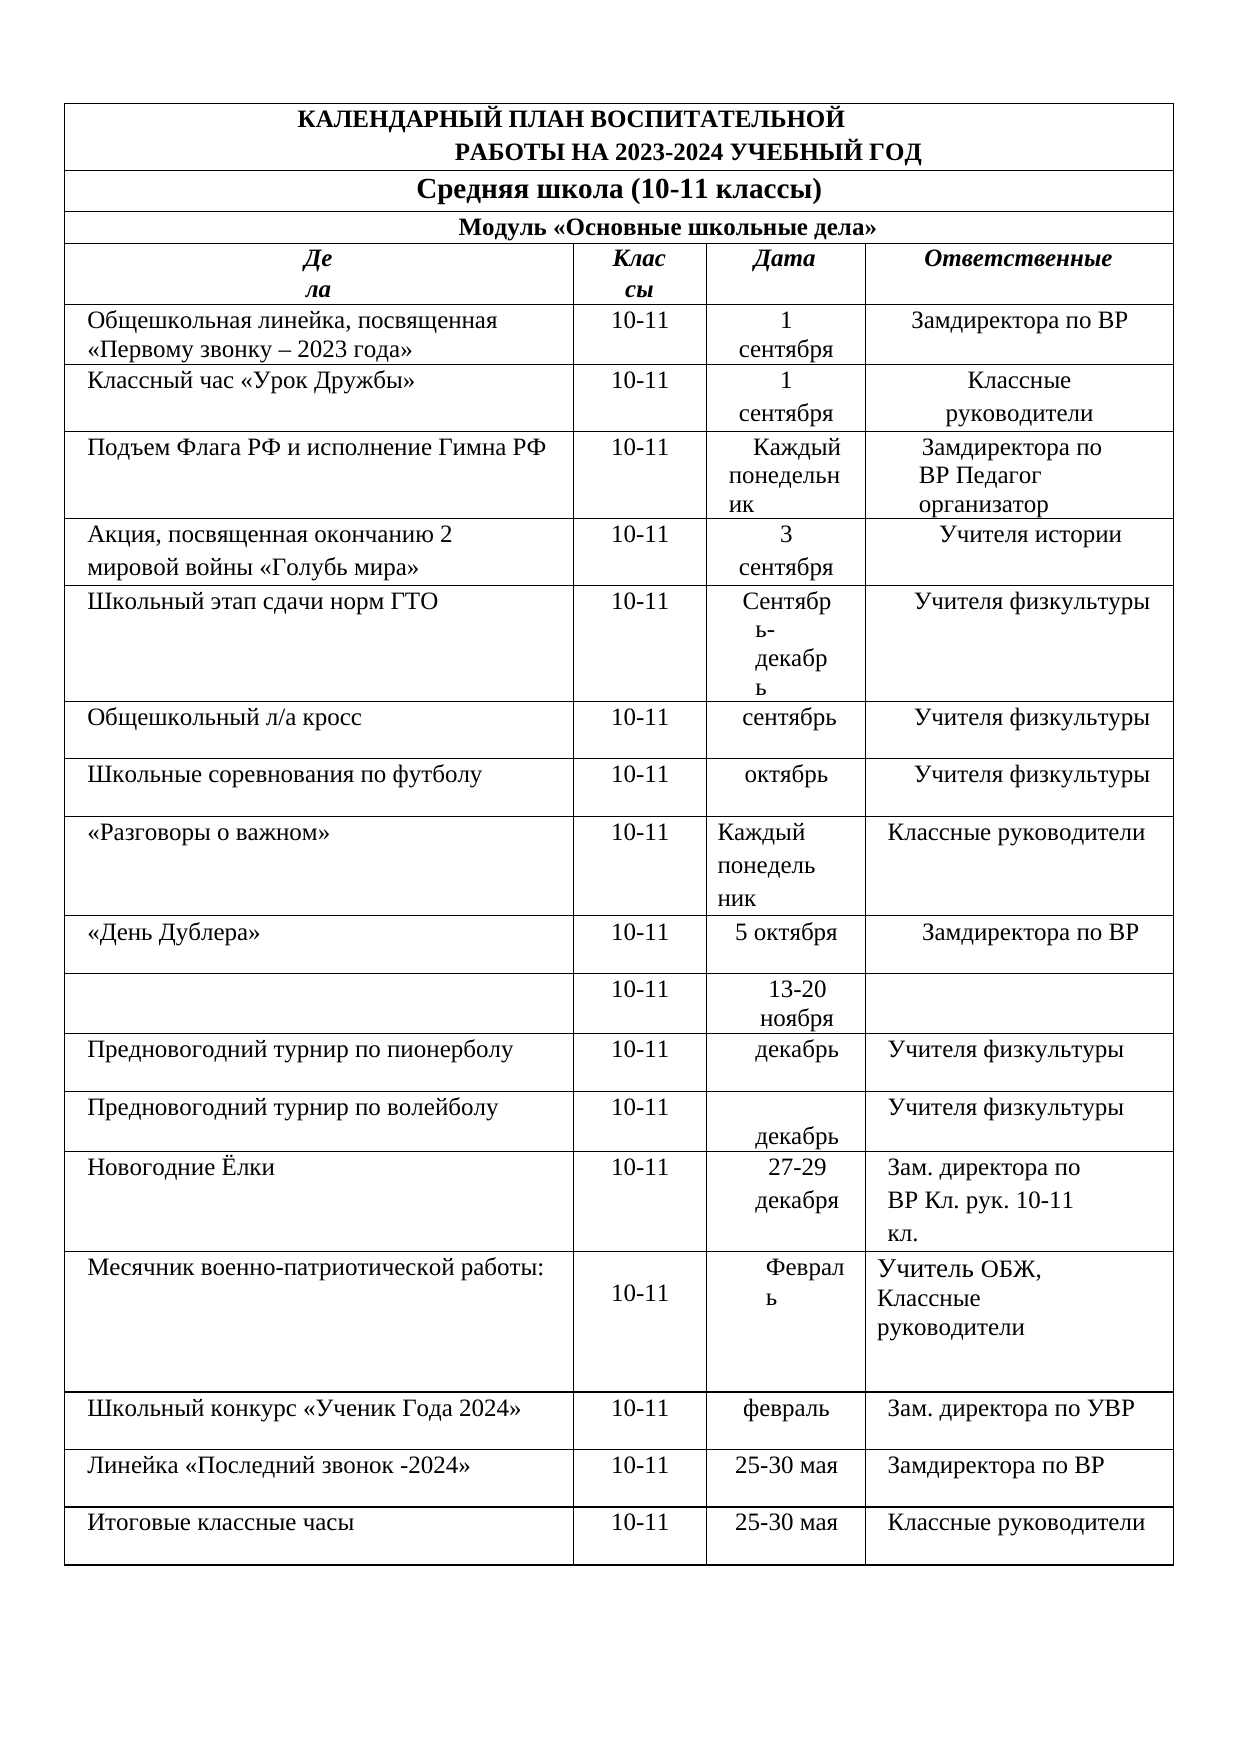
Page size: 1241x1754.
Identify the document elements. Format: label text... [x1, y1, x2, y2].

table_cell «Разговоры о важном» [65, 817, 573, 915]
table_cell Зам. директора по ВР Кл. рук. 10-11 кл. [866, 1152, 1173, 1251]
table_cell 10-11 [574, 974, 706, 1033]
table_cell Общешкольный л/а кросс [65, 702, 573, 758]
table_cell Классы [574, 244, 706, 304]
table_cell Подъем Флага РФ и исполнение Гимна РФ [65, 432, 573, 518]
table_cell Замдиректора по ВР [866, 305, 1173, 364]
table_cell 3 сентября [707, 519, 865, 585]
table_cell Учителя истории [866, 519, 1173, 585]
table_cell 10-11 [574, 759, 706, 816]
table_cell 1 сентября [707, 365, 865, 431]
table_cell 25-30 мая [707, 1450, 865, 1506]
table_cell Учителя физкультуры [866, 702, 1173, 758]
table_cell Предновогодний турнир по пионерболу [65, 1034, 573, 1091]
table_cell Месячник военно-патриотической работы: [65, 1252, 573, 1391]
table_cell Февраль [707, 1252, 865, 1391]
table_cell Средняя школа (10-11 классы) [65, 171, 1173, 211]
table_header КАЛЕНДАРНЫЙ ПЛАН ВОСПИТАТЕЛЬНОЙ РАБОТЫ НА 2023-2024 УЧЕБНЫЙ ГОД [65, 104, 1173, 170]
table_cell 10-11 [574, 1450, 706, 1506]
table_cell 10-11 [574, 1152, 706, 1251]
table_cell 25-30 мая [707, 1508, 865, 1564]
table_cell Зам. директора по УВР [866, 1393, 1173, 1449]
table_cell февраль [707, 1393, 865, 1449]
table_cell 10-11 [574, 817, 706, 915]
table_cell 10-11 [574, 702, 706, 758]
table_cell Школьный конкурс «Ученик Года 2024» [65, 1393, 573, 1449]
table_cell 27-29 декабря [707, 1152, 865, 1251]
table_cell Классный час «Урок Дружбы» [65, 365, 573, 431]
table_cell Итоговые классные часы [65, 1508, 573, 1564]
table_cell [866, 974, 1173, 1033]
table_cell Предновогодний турнир по волейболу [65, 1092, 573, 1151]
table_cell [65, 974, 573, 1033]
table_cell Школьный этап сдачи норм ГТО [65, 586, 573, 701]
table_cell Учителя физкультуры [866, 1092, 1173, 1151]
table_cell 1 сентября [707, 305, 865, 364]
table_cell Классные руководители [866, 817, 1173, 915]
table_cell декабрь [707, 1092, 865, 1151]
table_cell 10-11 [574, 1092, 706, 1151]
table_cell 10-11 [574, 1252, 706, 1391]
table_cell 10-11 [574, 365, 706, 431]
table_cell Акция, посвященная окончанию 2 мировой войны «Голубь мира» [65, 519, 573, 585]
table_cell Каждый понедельник [707, 432, 865, 518]
table_cell 10-11 [574, 432, 706, 518]
table_cell 10-11 [574, 305, 706, 364]
table_cell Классные руководители [866, 1508, 1173, 1564]
table_cell Общешкольная линейка, посвященная «Первому звонку – 2023 года» [65, 305, 573, 364]
table_cell Учитель ОБЖ, Классные руководители [866, 1252, 1173, 1391]
table_cell Модуль «Основные школьные дела» [65, 212, 1173, 242]
table_cell Сентябрь- декабрь [707, 586, 865, 701]
table_cell Учителя физкультуры [866, 1034, 1173, 1091]
table_cell сентябрь [707, 702, 865, 758]
table_cell Каждый понедельник [707, 817, 865, 915]
table_cell 5 октября [707, 916, 865, 973]
table_cell Школьные соревнования по футболу [65, 759, 573, 816]
table_cell 10-11 [574, 586, 706, 701]
table_cell 10-11 [574, 1034, 706, 1091]
table_cell Классные руководители [866, 365, 1173, 431]
table_cell Замдиректора по ВР Педагог организатор [866, 432, 1173, 518]
table_cell 13-20 ноября [707, 974, 865, 1033]
table_cell Учителя физкультуры [866, 586, 1173, 701]
table_cell Дата [707, 244, 865, 304]
table_cell Ответственные [866, 244, 1173, 304]
table_cell 10-11 [574, 519, 706, 585]
table_cell Линейка «Последний звонок -2024» [65, 1450, 573, 1506]
table_cell 10-11 [574, 1393, 706, 1449]
table_cell Учителя физкультуры [866, 759, 1173, 816]
table_cell Дела [65, 244, 573, 304]
table_cell «День Дублера» [65, 916, 573, 973]
table_cell 10-11 [574, 916, 706, 973]
table_cell декабрь [707, 1034, 865, 1091]
table_cell 10-11 [574, 1508, 706, 1564]
table_cell Замдиректора по ВР [866, 916, 1173, 973]
table_cell Новогодние Ёлки [65, 1152, 573, 1251]
table_cell Замдиректора по ВР [866, 1450, 1173, 1506]
table_cell октябрь [707, 759, 865, 816]
